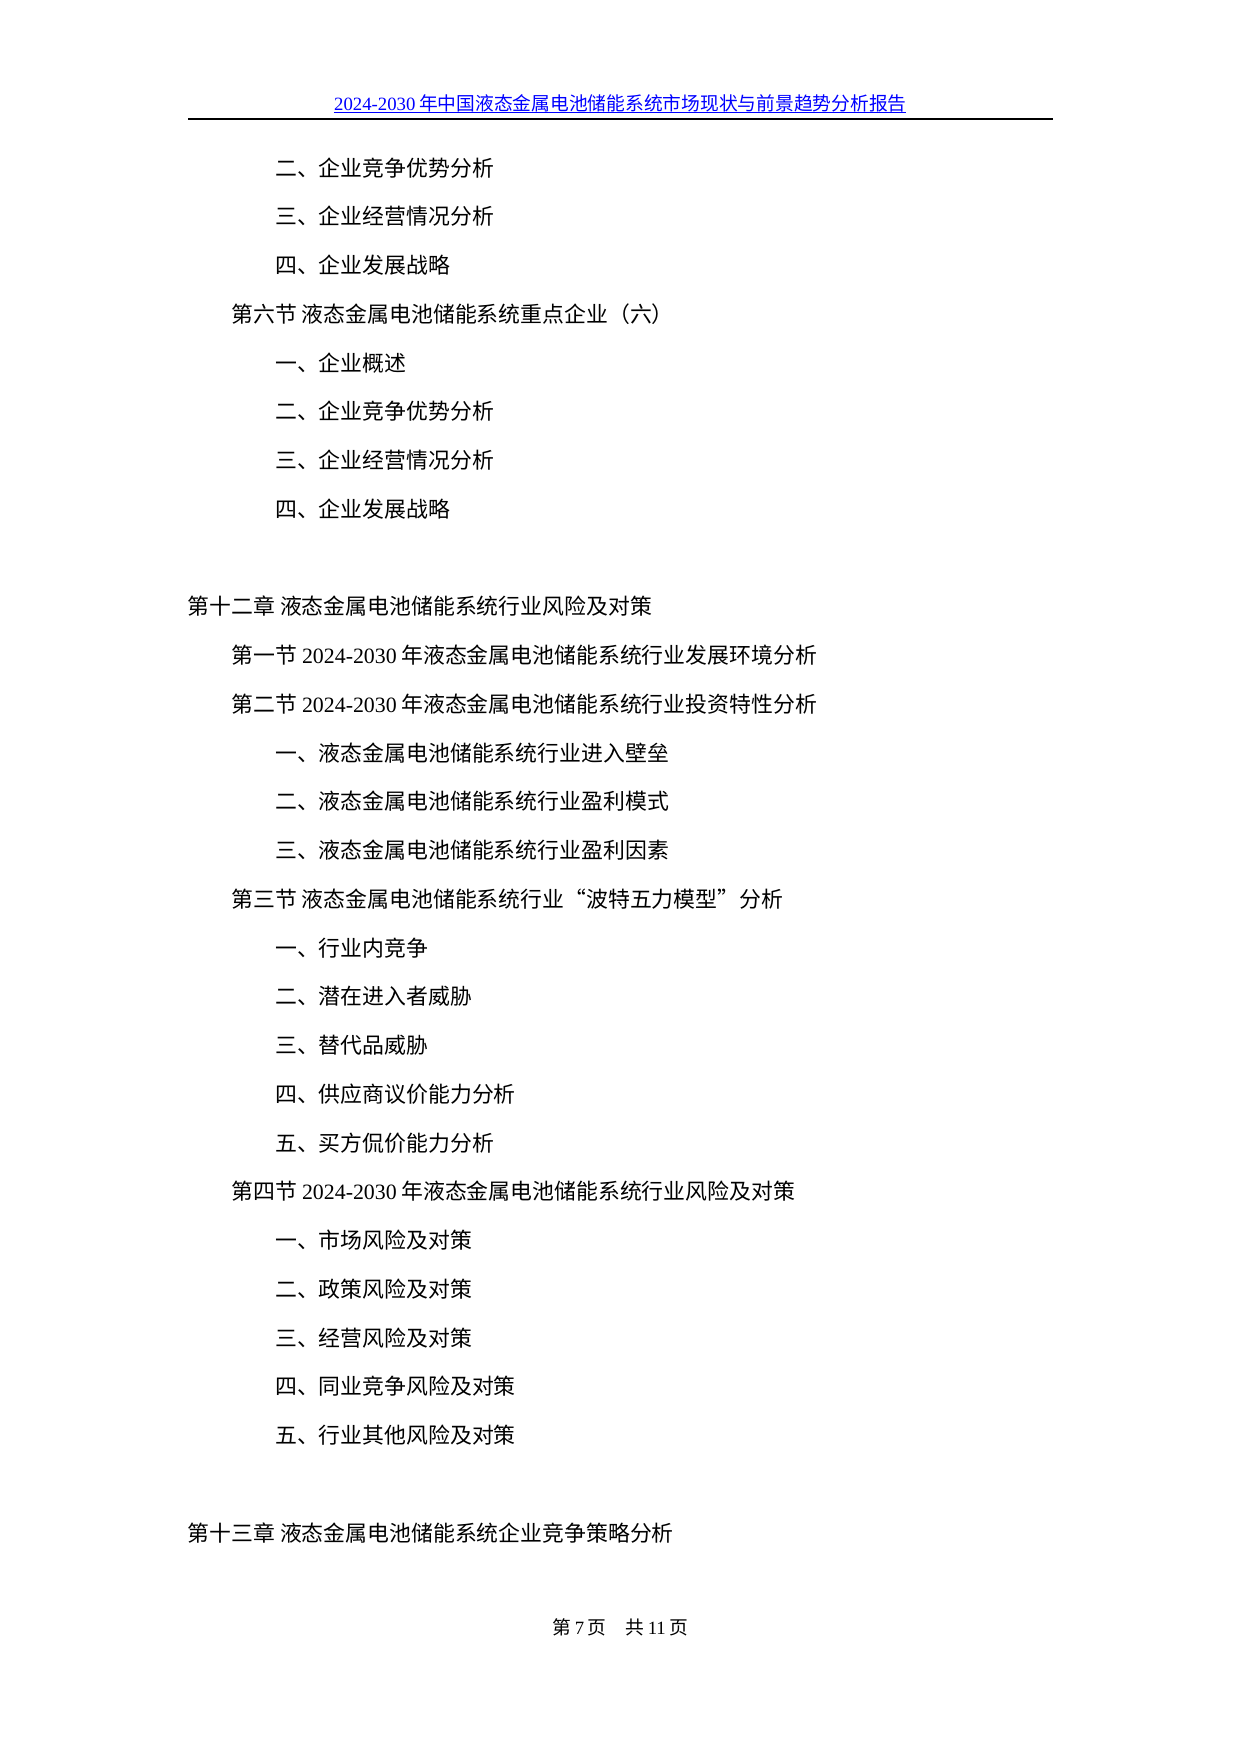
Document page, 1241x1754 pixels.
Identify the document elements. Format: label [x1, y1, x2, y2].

text [187, 150, 1053, 1548]
